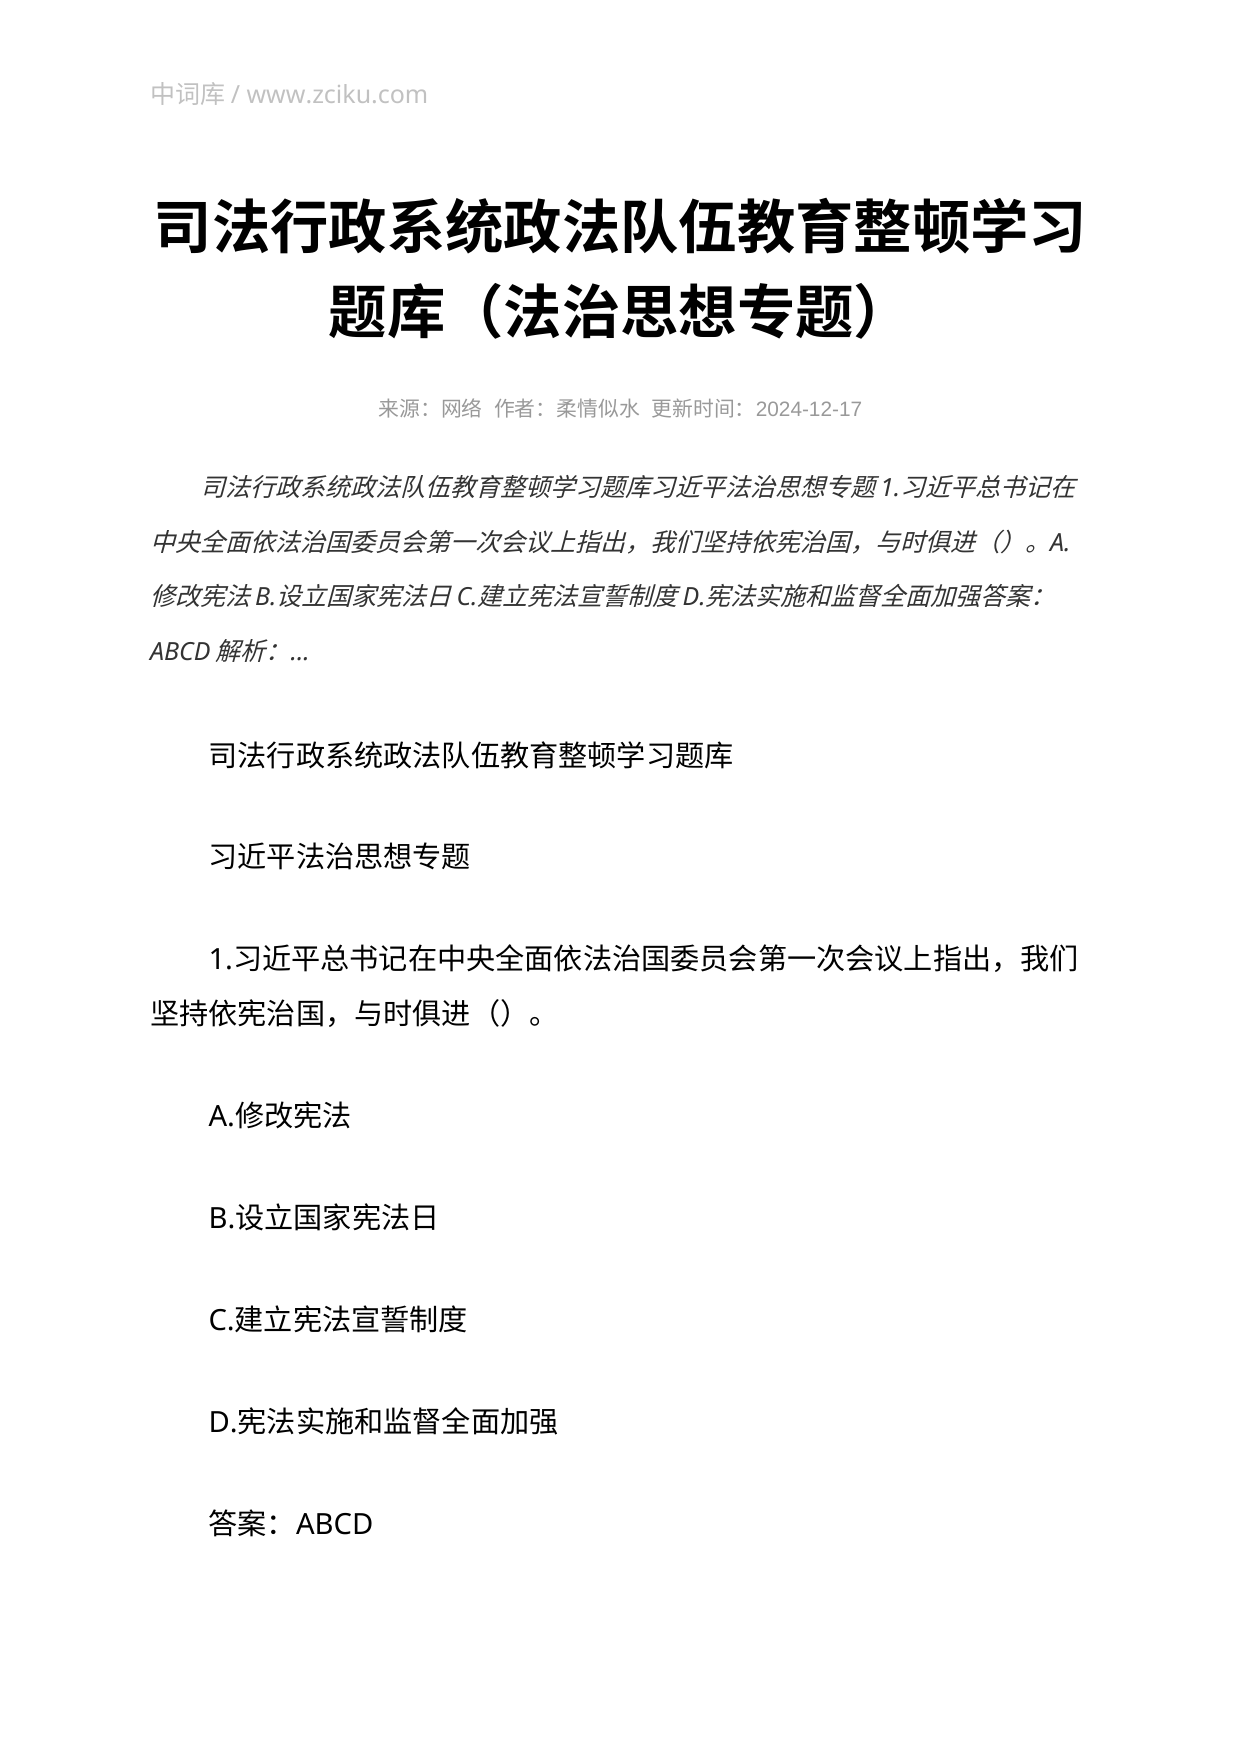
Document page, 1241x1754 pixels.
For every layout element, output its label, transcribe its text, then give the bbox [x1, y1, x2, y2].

text 司法行政系统政法队伍教育整顿学习题库习近平法治思想专题1.习近平总书记在中央全面依法治国委员会第一次会议上指出，我们坚持依宪治国，与时俱进（）。A.修改宪法B.设立国家宪法日C.建立宪法宣誓制度D.宪法实施和监督全面加强答案：ABCD解析：... [150, 468, 1090, 667]
text 答案：ABCD [150, 1501, 1090, 1543]
text B.设立国家宪法日 [150, 1194, 1090, 1237]
text D.宪法实施和监督全面加强 [150, 1398, 1090, 1441]
text 来源：网络 作者：柔情似水 更新时间：2024-12-17 [150, 397, 1090, 421]
text 1.习近平总书记在中央全面依法治国委员会第一次会议上指出，我们坚持依宪治国，与时俱进（）。 [150, 936, 1090, 1033]
text 司法行政系统政法队伍教育整顿学习题库 [150, 732, 1090, 774]
text 习近平法治思想专题 [150, 834, 1090, 876]
text C.建立宪法宣誓制度 [150, 1297, 1090, 1339]
text A.修改宪法 [150, 1093, 1090, 1135]
subtitle 司法行政系统政法队伍教育整顿学习题库（法治思想专题） [150, 181, 1090, 350]
